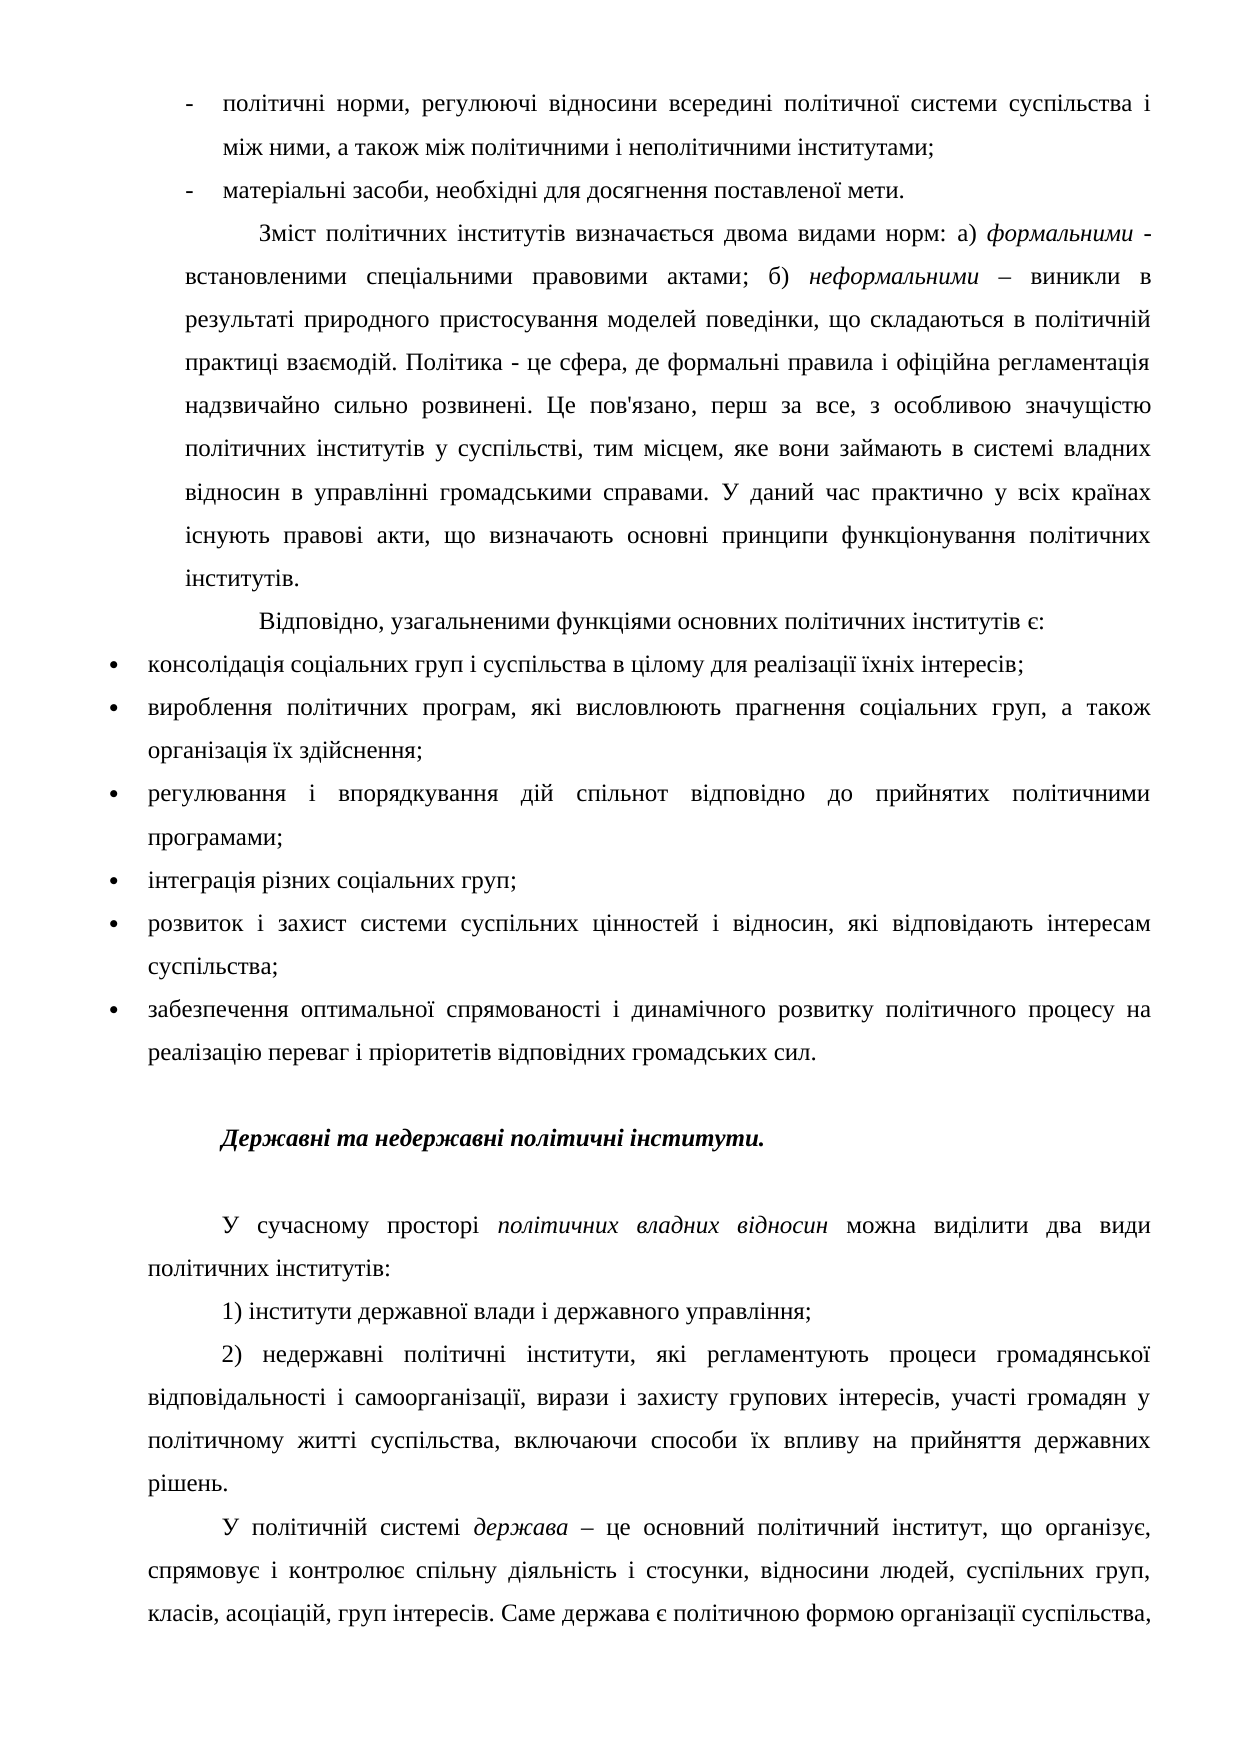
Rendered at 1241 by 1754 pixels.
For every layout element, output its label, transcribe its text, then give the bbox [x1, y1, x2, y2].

list регулювання і впорядкування дій спільнот відповідно до прийнятих політичними програмами; [110, 778, 1152, 850]
list забезпечення оптимальної спрямованості і динамічного розвитку політичного процесу на реалізацію переваг і пріоритетів відповідних громадських сил. [110, 994, 1152, 1066]
text Відповідно, узагальненими функціями основних політичних інститутів є: [185, 606, 1152, 635]
list розвиток і захист системи суспільних цінностей і відносин, які відповідають інтересам суспільства; [110, 908, 1152, 980]
text 1) інститути державної влади і державного управління; [148, 1296, 1152, 1325]
list інтеграція різних соціальних груп; [110, 865, 1152, 893]
text Зміст політичних інститутів визначається двома видами норм: а) формальними - встановленими спеціальними правовими актами; б) неформальними – виникли в результаті природного пристосування моделей поведінки, що складаються в політичній практиці взаємодій. Політика - це сфера, де формальні правила і офіційна регламентація надзвичайно сильно розвинені. Це пов'язано, перш за все, з особливою значущістю політичних інститутів у суспільстві, тим місцем, яке вони займають в системі владних відносин в управлінні громадськими справами. У даний час практично у всіх країнах існують правові акти, що визначають основні принципи функціонування політичних інститутів. [185, 218, 1152, 592]
list консолідація соціальних груп і суспільства в цілому для реалізації їхніх інтересів; [110, 649, 1152, 678]
list вироблення політичних програм, які висловлюють прагнення соціальних груп, а також організація їх здійснення; [110, 692, 1152, 764]
text У сучасному просторі політичних владних відносин можна виділити два види політичних інститутів: [148, 1210, 1152, 1282]
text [148, 1512, 1152, 1627]
list матеріальні засоби, необхідні для досягнення поставленої мети. [185, 175, 1152, 203]
text Державні та недержавні політичні інститути. [148, 1123, 1152, 1152]
text 2) недержавні політичні інститути, які регламентують процеси громадянської відповідальності і самоорганізації, вирази і захисту групових інтересів, участі громадян у політичному житті суспільства, включаючи способи їх впливу на прийняття державних рішень. [148, 1339, 1152, 1497]
list політичні норми, регулюючі відносини всередині політичної системи суспільства і між ними, а також між політичними і неполітичними інститутами; [185, 88, 1152, 160]
